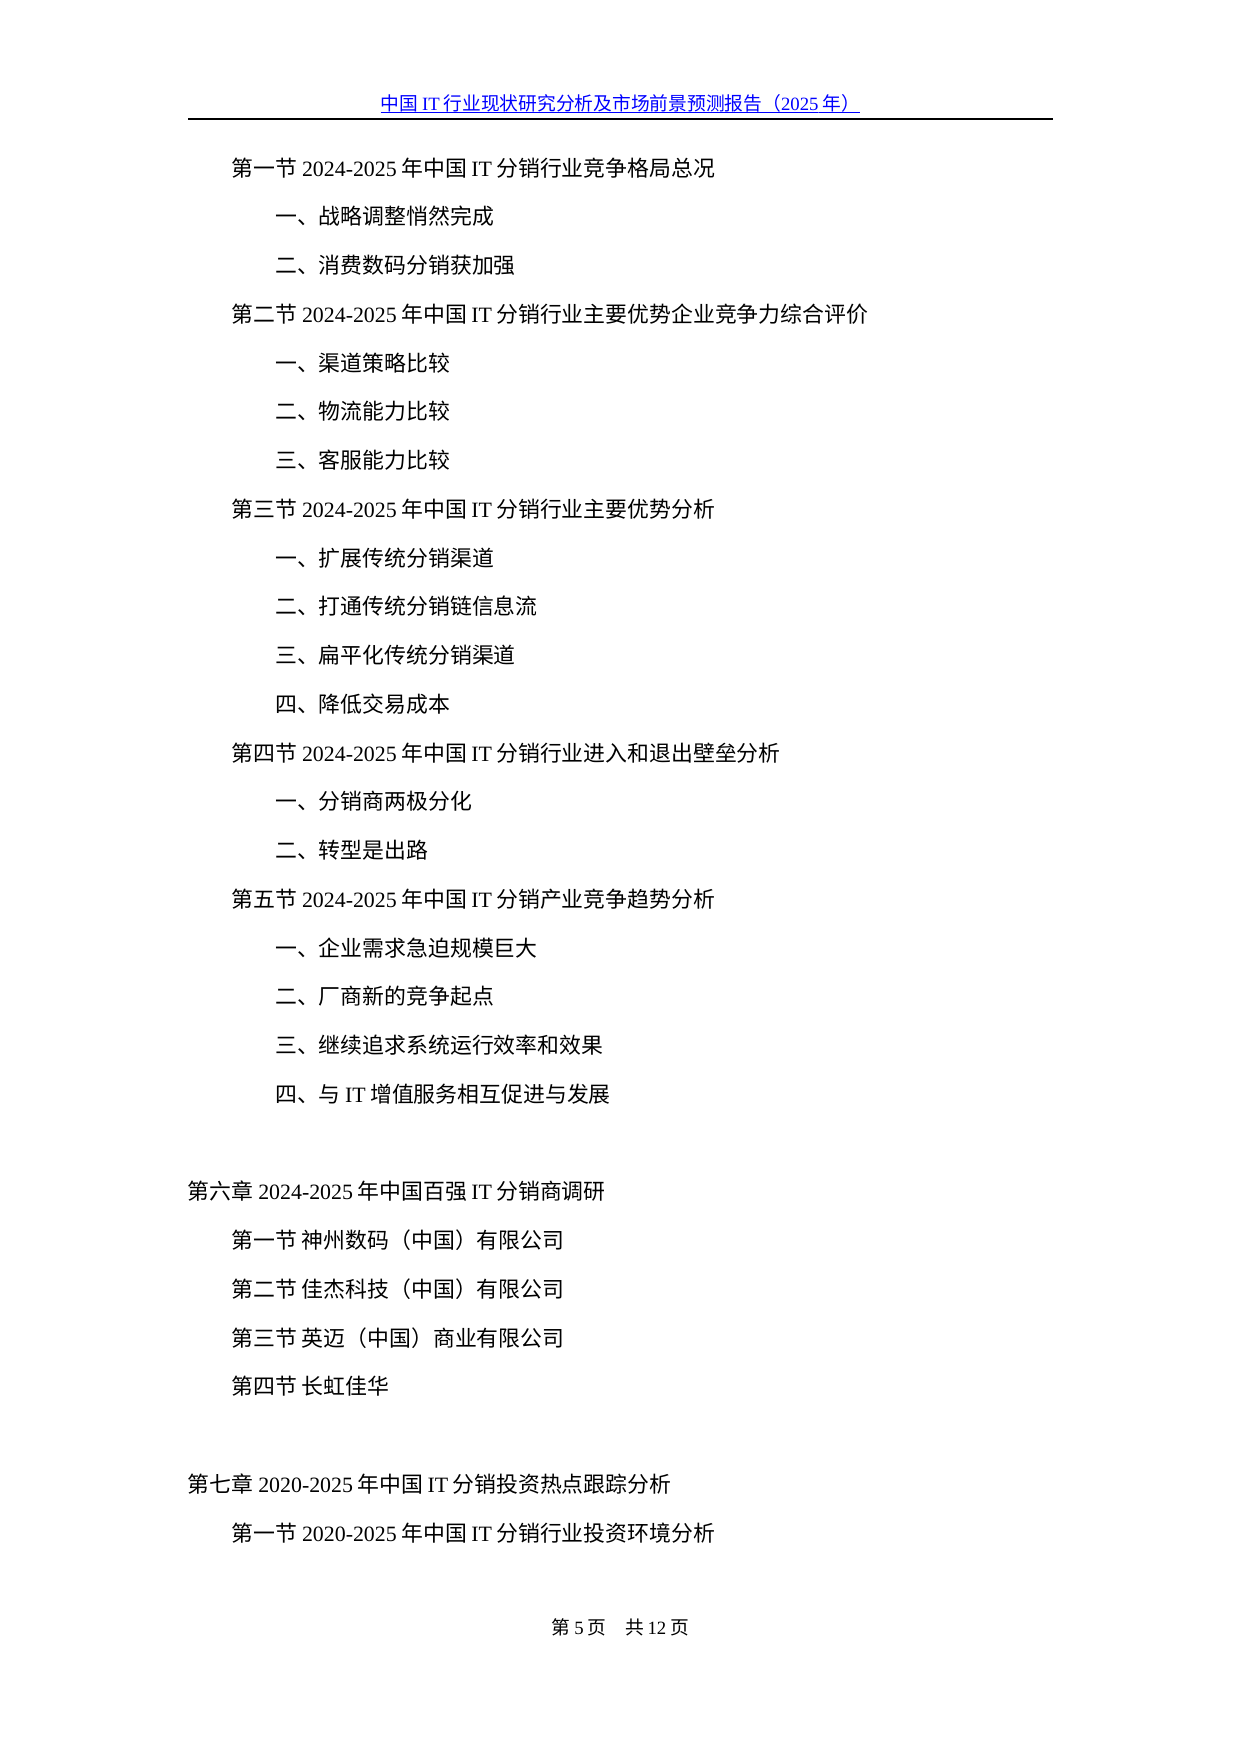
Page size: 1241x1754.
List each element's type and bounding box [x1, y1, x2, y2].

text [187, 150, 1053, 1548]
